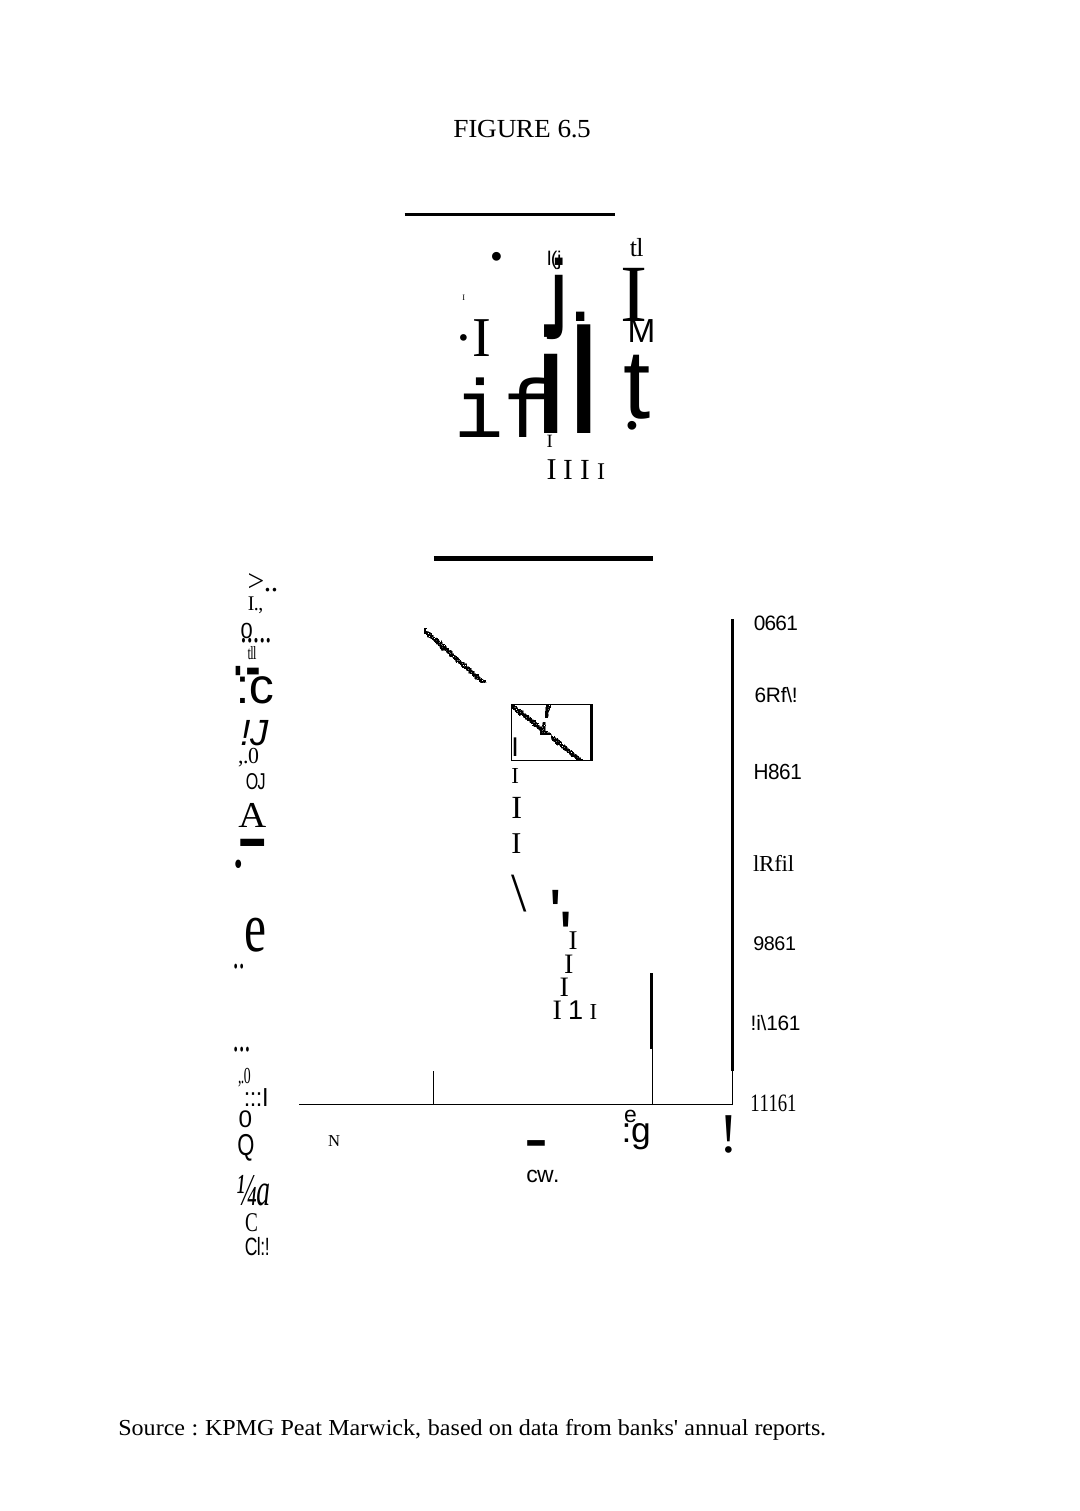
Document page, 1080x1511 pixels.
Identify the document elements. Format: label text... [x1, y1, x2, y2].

text >.. [247, 231, 929, 598]
text FIGURE 6.5 [451, 113, 593, 143]
text :c 6Rf\! [235, 661, 929, 714]
text Source : KPMG Peat Marwick, based on data from banks' annual reports. [118, 1414, 929, 1441]
text ¼a [236, 1168, 272, 1215]
text ..... [240, 613, 929, 650]
text 11161 [744, 1088, 802, 1116]
text !i\161 [748, 1010, 802, 1034]
text 9861 [747, 932, 802, 955]
subtitle !J [240, 716, 929, 752]
subtitle C [245, 1215, 272, 1236]
text ,.0 [238, 1068, 272, 1087]
text Cl:! [244, 1236, 272, 1261]
text ...e... [233, 818, 272, 1068]
text ,.0 H861 [238, 752, 929, 787]
text 0 [238, 1112, 272, 1131]
subtitle Q [237, 1131, 272, 1162]
text :::I [243, 1087, 272, 1112]
text lRfil [745, 850, 802, 876]
text I., [248, 598, 929, 613]
